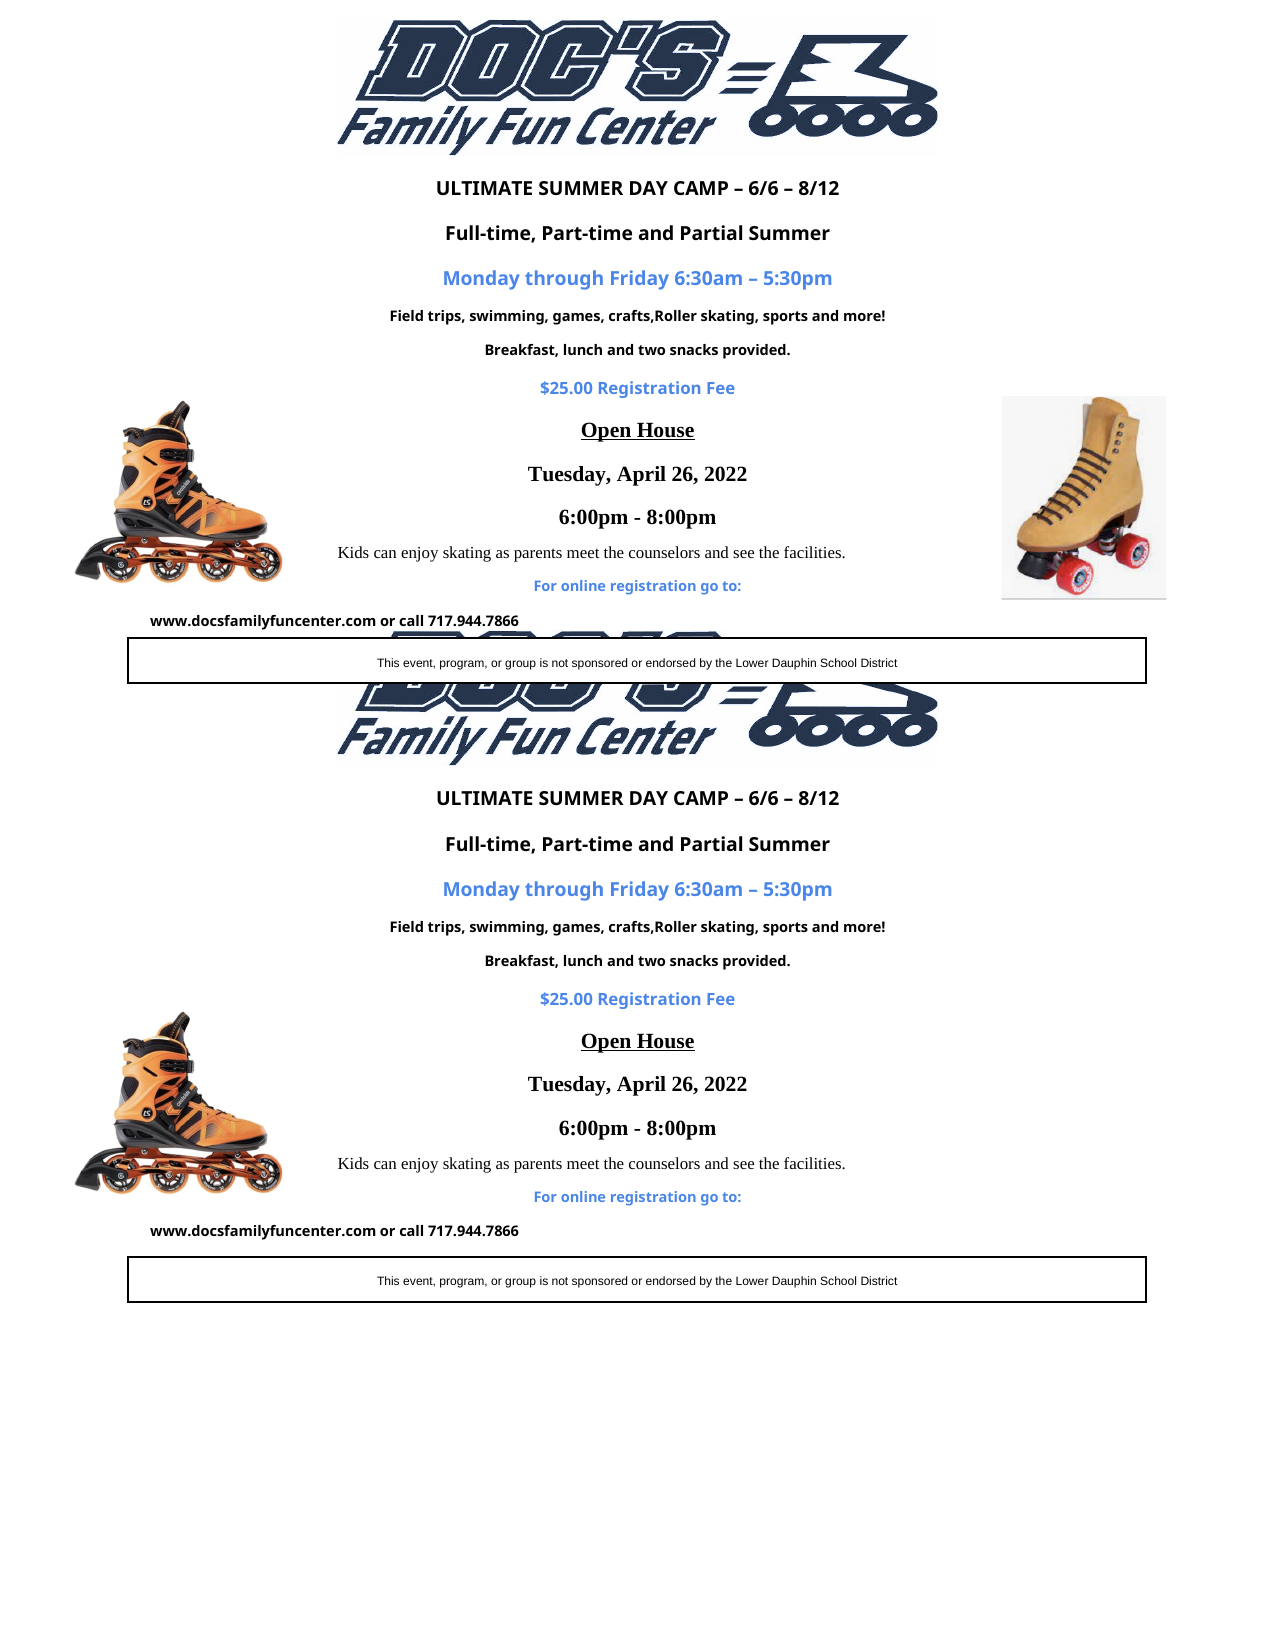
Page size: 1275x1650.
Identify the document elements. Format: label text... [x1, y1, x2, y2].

text Tuesday, April 26, 2022 [323, 1053, 1200, 1096]
text Monday through Friday 6:30am – 5:30pm [75, 246, 1200, 291]
picture [39, 380, 323, 615]
text For online registration go to: [323, 1173, 1200, 1207]
text ULTIMATE SUMMER DAY CAMP – 6/6 – 8/12 [75, 155, 1200, 201]
picture [39, 991, 323, 1226]
text Breakfast, lunch and two snacks provided. [75, 936, 1200, 970]
picture [337, 684, 938, 766]
text $25.00 Registration Fee [75, 970, 1200, 1010]
text Kids can enjoy skating as parents meet the counselors and see the facilities. [323, 1139, 1200, 1173]
picture [337, 630, 938, 637]
text 6:00pm - 8:00pm [323, 486, 1200, 529]
text Open House [323, 1010, 1200, 1053]
text Open House [323, 399, 1200, 442]
text Field trips, swimming, games, crafts,Roller skating, sports and more! [75, 291, 1200, 326]
text ULTIMATE SUMMER DAY CAMP – 6/6 – 8/12 [75, 766, 1200, 811]
text Full-time, Part-time and Partial Summer [75, 811, 1200, 857]
text Breakfast, lunch and two snacks provided. [75, 326, 1200, 359]
text Tuesday, April 26, 2022 [323, 442, 1200, 486]
text Full-time, Part-time and Partial Summer [75, 201, 1200, 246]
text 6:00pm - 8:00pm [323, 1096, 1200, 1139]
text Kids can enjoy skating as parents meet the counselors and see the facilities. [323, 529, 1200, 562]
text www.docsfamilyfuncenter.com or call 717.944.7866 [75, 1207, 1200, 1241]
text Monday through Friday 6:30am – 5:30pm [75, 857, 1200, 902]
text For online registration go to: [323, 562, 1200, 596]
text $25.00 Registration Fee [75, 359, 1200, 399]
text www.docsfamilyfuncenter.com or call 717.944.7866 [75, 596, 1200, 630]
picture [337, 19, 938, 156]
text Field trips, swimming, games, crafts,Roller skating, sports and more! [75, 902, 1200, 936]
